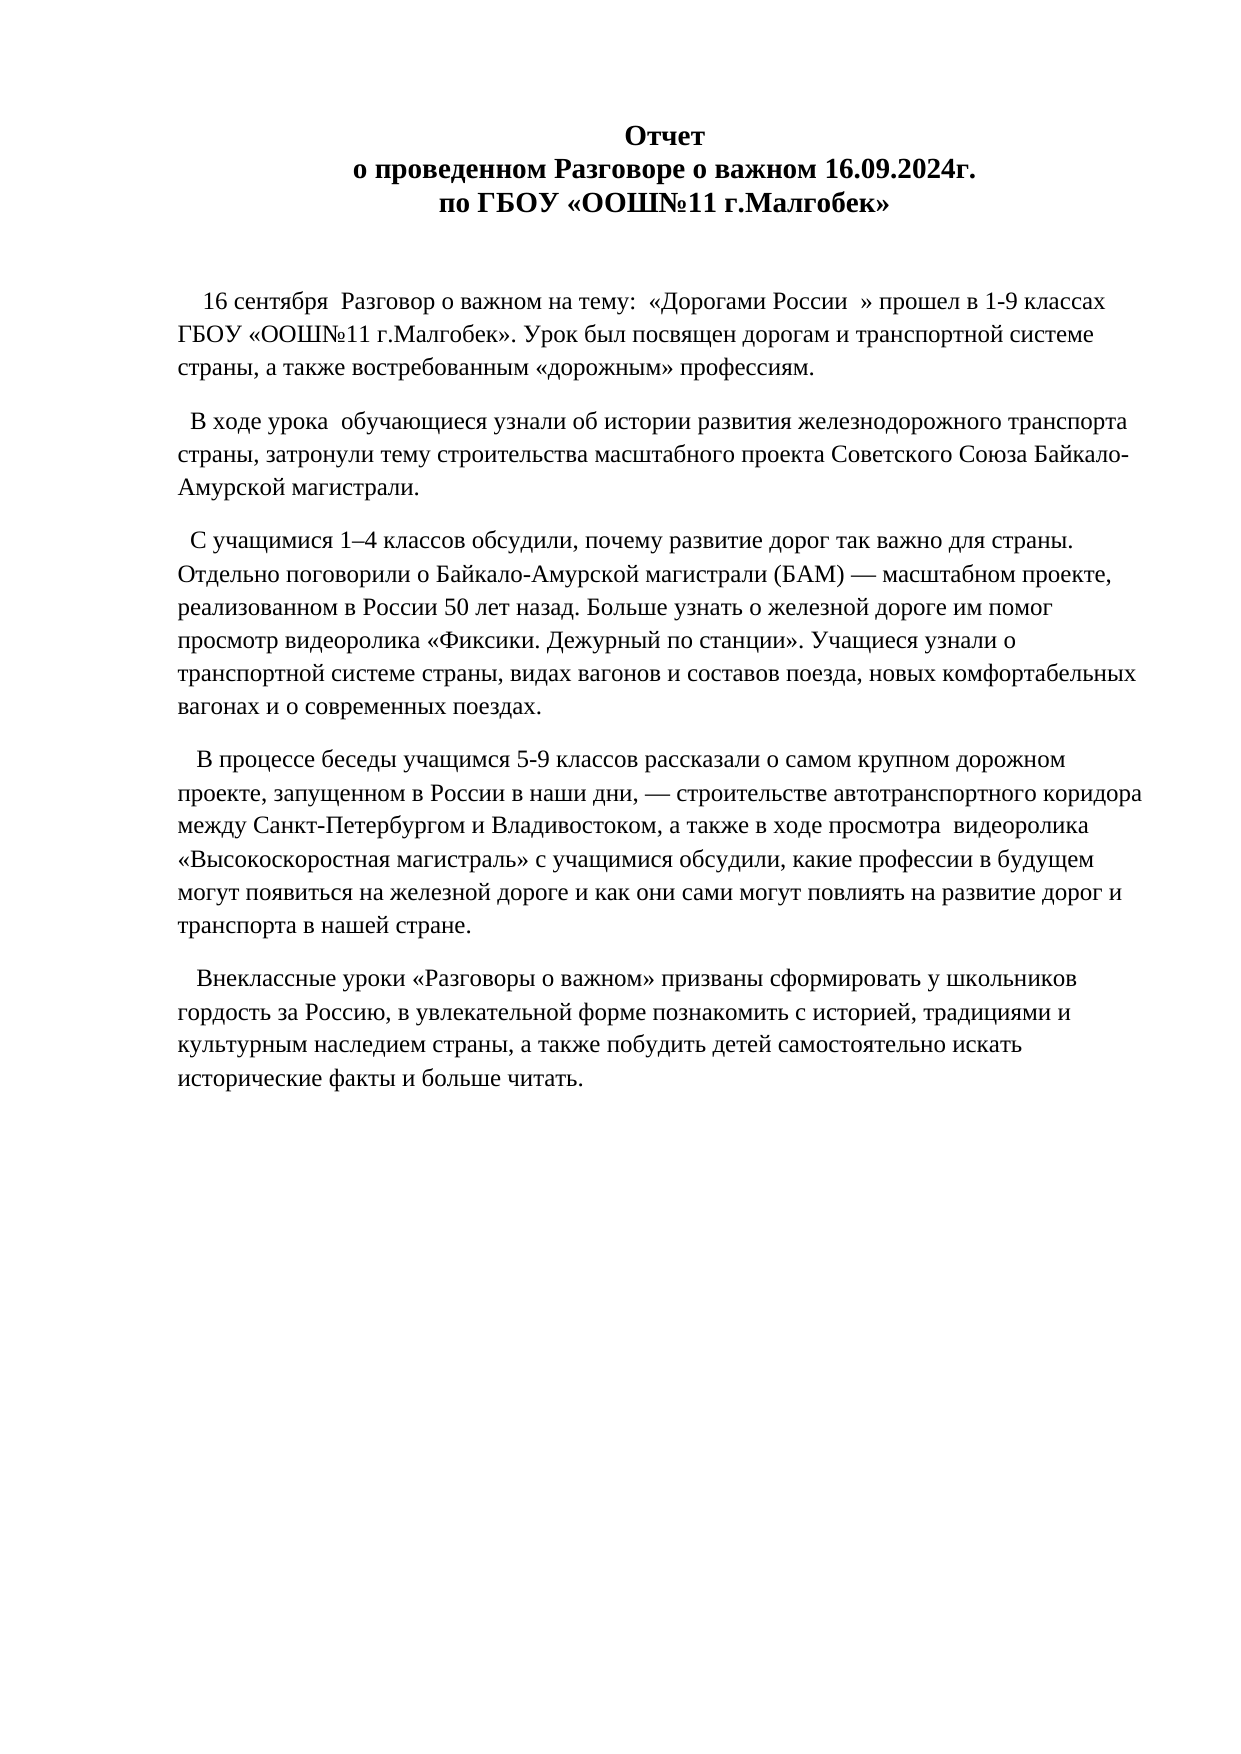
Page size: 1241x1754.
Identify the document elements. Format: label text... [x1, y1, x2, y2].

text по ГБОУ «ООШ№11 г.Малгобек» [177, 185, 1152, 219]
text 16 сентября Разговор о важном на тему: «Дорогами России » прошел в 1-9 классах ГБОУ «ООШ№11 г.Малгобек». Урок был посвящен дорогам и транспортной системе страны, а также востребованным «дорожным» профессиям. [177, 286, 1152, 381]
text В процессе беседы учащимся 5-9 классов рассказали о самом крупном дорожном проекте, запущенном в России в наши дни, — строительстве автотранспортного коридора между Санкт-Петербургом и Владивостоком, а также в ходе просмотра видеоролика «Высокоскоростная магистраль» с учащимися обсудили, какие профессии в будущем могут появиться на железной дороге и как они сами могут повлиять на развитие дорог и транспорта в нашей стране. [177, 744, 1152, 938]
text Внеклассные уроки «Разговоры о важном» призваны сформировать у школьников гордость за Россию, в увлекательной форме познакомить с историей, традициями и культурным наследием страны, а также побудить детей самостоятельно искать исторические факты и больше читать. [177, 963, 1152, 1091]
text В ходе урока обучающиеся узнали об истории развития железнодорожного транспорта страны, затронули тему строительства масштабного проекта Советского Союза Байкало-Амурской магистрали. [177, 406, 1152, 501]
text Отчет [177, 118, 1152, 152]
text о проведенном Разговоре о важном 16.09.2024г. [177, 152, 1152, 185]
text С учащимися 1–4 классов обсудили, почему развитие дорог так важно для страны. Отдельно поговорили о Байкало-Амурской магистрали (БАМ) — масштабном проекте, реализованном в России 50 лет назад. Больше узнать о железной дороге им помог просмотр видеоролика «Фиксики. Дежурный по станции». Учащиеся узнали о транспортной системе страны, видах вагонов и составов поезда, новых комфортабельных вагонах и о современных поездах. [177, 526, 1152, 719]
